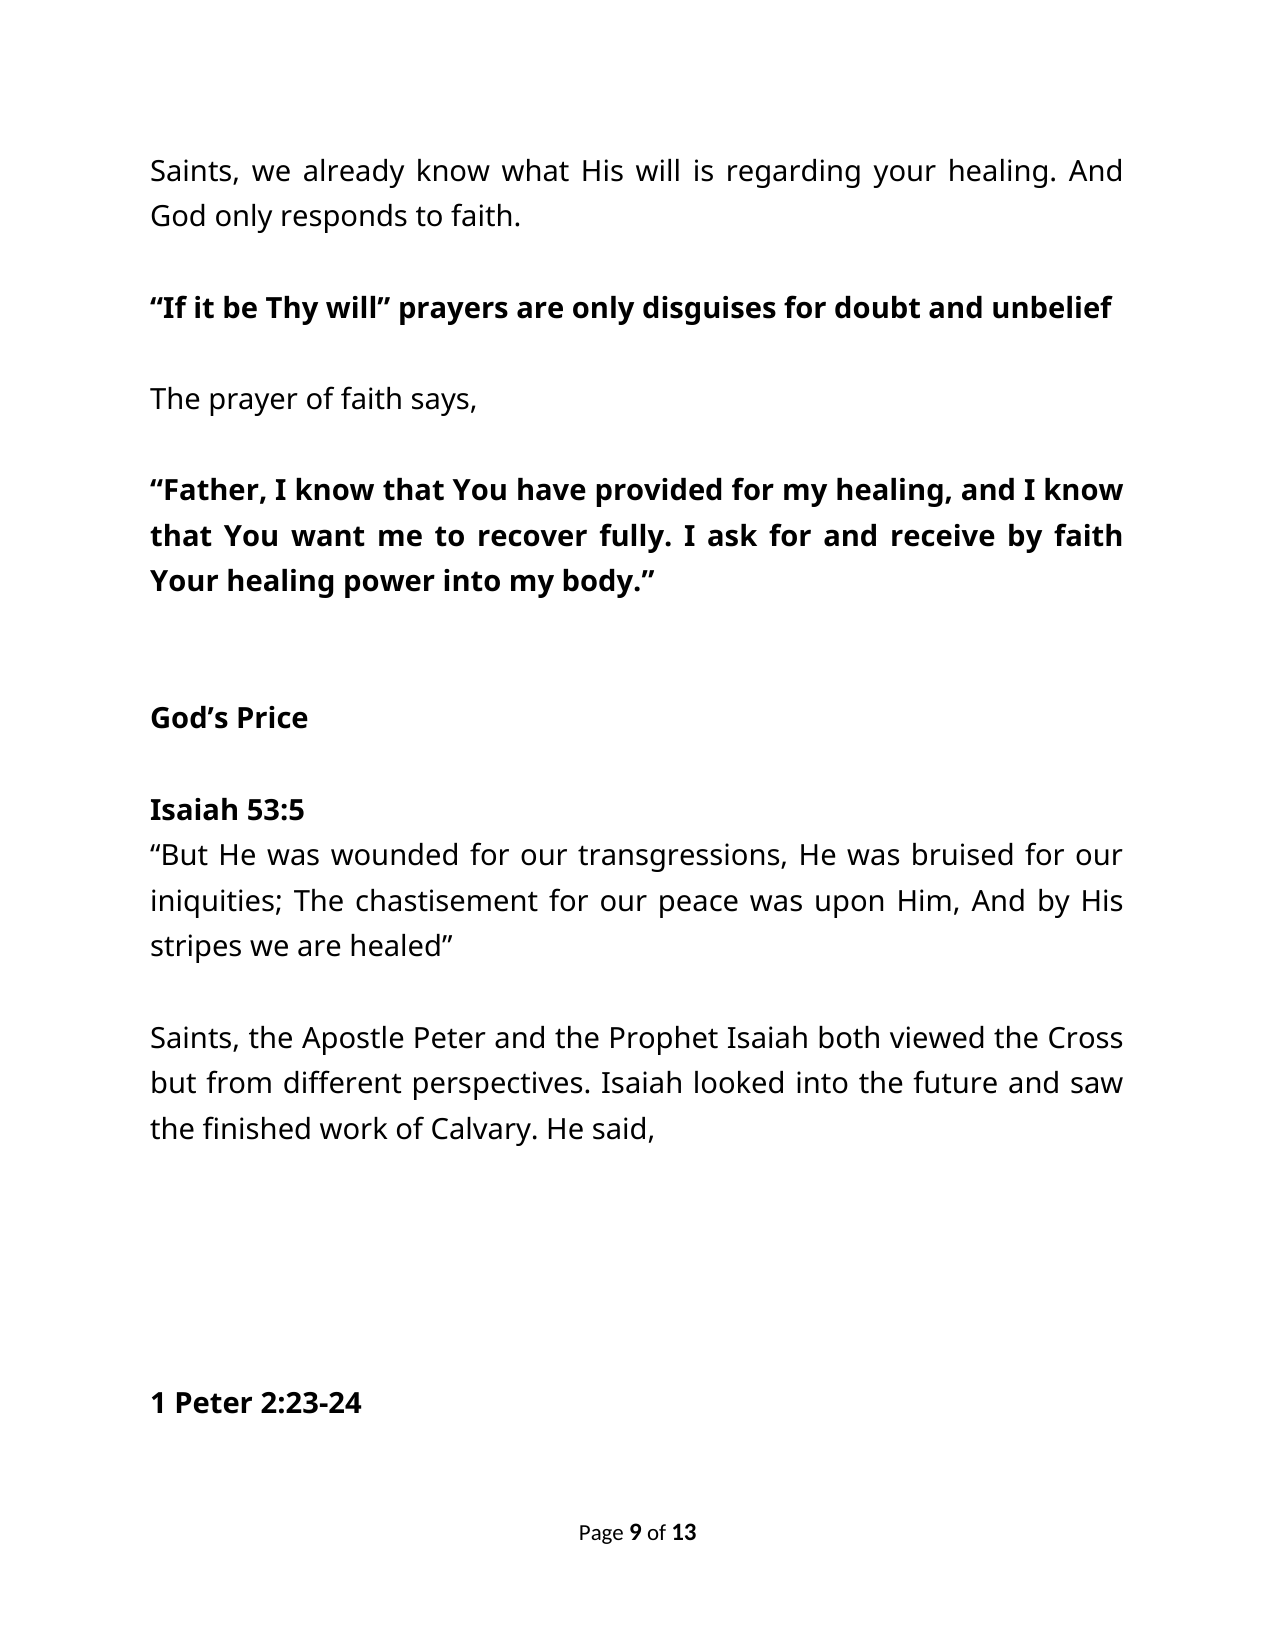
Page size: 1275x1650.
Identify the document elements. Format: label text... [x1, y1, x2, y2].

text “If it be Thy will” prayers are only disguises for doubt and unbelief [150, 287, 1125, 327]
text The prayer of faith says, [150, 378, 1125, 418]
text “But He was wounded for our transgressions, He was bruised for our iniquities; The chastisement for our peace was upon Him, And by His stripes we are healed” [150, 834, 1125, 965]
text “Father, I know that You have provided for my healing, and I know that You want me to recover fully. I ask for and receive by faith Your healing power into my body.” [150, 469, 1125, 600]
text 1 Peter 2:23-24 [150, 1382, 1125, 1422]
text Saints, we already know what His will is regarding your healing. And God only responds to faith. [150, 150, 1125, 235]
text Isaiah 53:5 [150, 789, 1125, 828]
text Saints, the Apostle Peter and the Prophet Isaiah both viewed the Cross but from different perspectives. Isaiah looked into the future and saw the finished work of Calvary. He said, [150, 1017, 1125, 1148]
text God’s Price [150, 697, 1125, 737]
